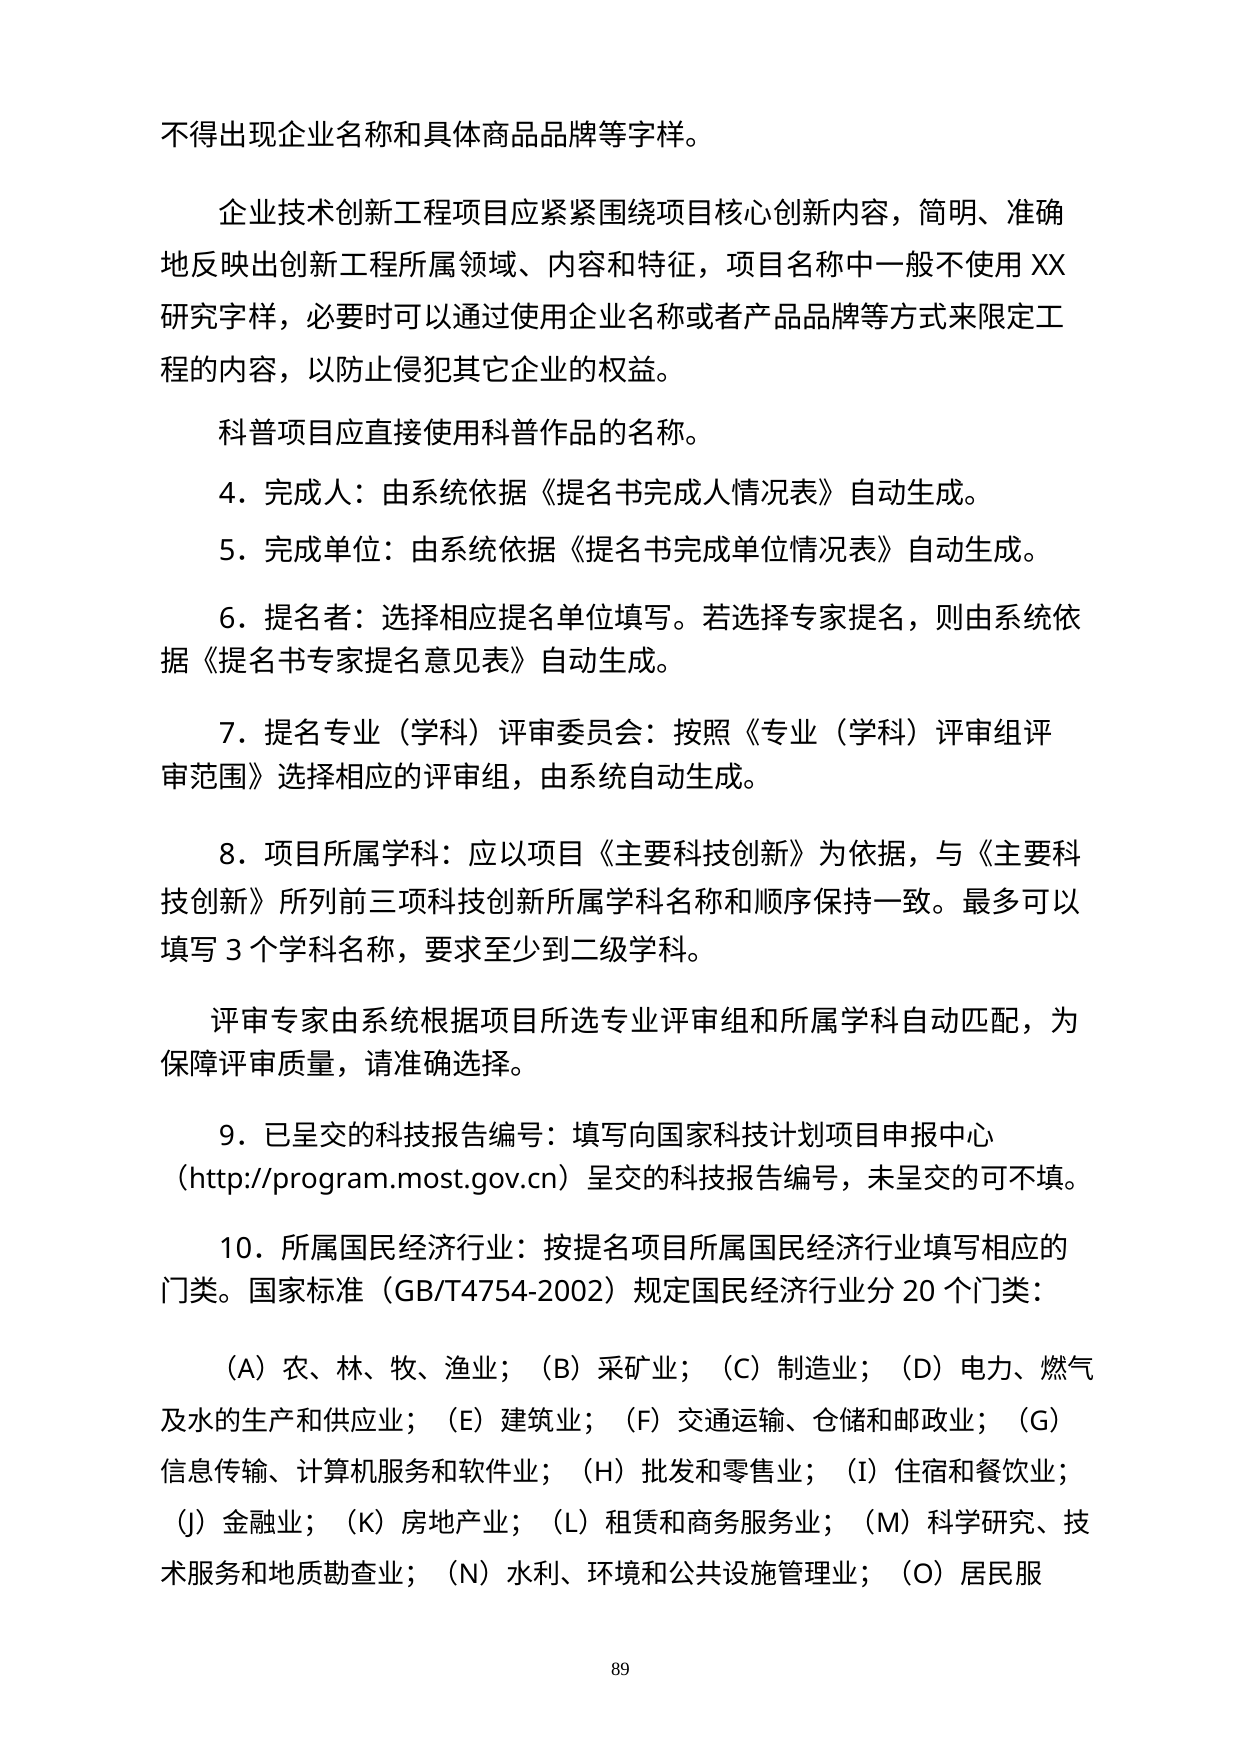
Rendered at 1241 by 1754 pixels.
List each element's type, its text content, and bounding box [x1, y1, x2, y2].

text 6．提名者：选择相应提名单位填写。若选择专家提名，则由系统依据《提名书专家提名意见表》自动生成。 [160, 594, 1082, 680]
text 5．完成单位：由系统依据《提名书完成单位情况表》自动生成。 [219, 533, 1096, 567]
text 企业技术创新工程项目应紧紧围绕项目核心创新内容，简明、准确地反映出创新工程所属领域、内容和特征，项目名称中一般不使用XX研究字样，必要时可以通过使用企业名称或者产品品牌等方式来限定工程的内容，以防止侵犯其它企业的权益。 [160, 182, 1065, 390]
text 评审专家由系统根据项目所选专业评审组和所属学科自动匹配，为保障评审质量，请准确选择。 [160, 997, 1082, 1083]
text 7．提名专业（学科）评审委员会：按照《专业（学科）评审组评审范围》选择相应的评审组，由系统自动生成。 [160, 707, 1069, 797]
text （A）农、林、牧、渔业；（B）采矿业；（C）制造业；（D）电力、燃气及水的生产和供应业；（E）建筑业；（F）交通运输、仓储和邮政业；（G）信息传输、计算机服务和软件业；（H）批发和零售业；（I）住宿和餐饮业；（J）金融业；（K）房地产业；（L）租赁和商务服务业；（M）科学研究、技术服务和地质勘查业；（N）水利、环境和公共设施管理业；（O）居民服 [160, 1338, 1096, 1594]
text 8．项目所属学科：应以项目《主要科技创新》为依据，与《主要科技创新》所列前三项科技创新所属学科名称和顺序保持一致。最多可以填写 3 个学科名称，要求至少到二级学科。 [160, 827, 1082, 969]
text 89 [150, 1657, 1090, 1679]
text 4．完成人：由系统依据《提名书完成人情况表》自动生成。 [219, 476, 1096, 510]
text 科普项目应直接使用科普作品的名称。 [219, 417, 1096, 450]
text 不得出现企业名称和具体商品品牌等字样。 [160, 118, 1096, 152]
text 9．已呈交的科技报告编号：填写向国家科技计划项目申报中心（http://program.most.gov.cn）呈交的科技报告编号，未呈交的可不填。 [160, 1111, 1094, 1197]
text 10．所属国民经济行业：按提名项目所属国民经济行业填写相应的门类。国家标准（GB/T4754-2002）规定国民经济行业分 20 个门类： [160, 1224, 1082, 1310]
